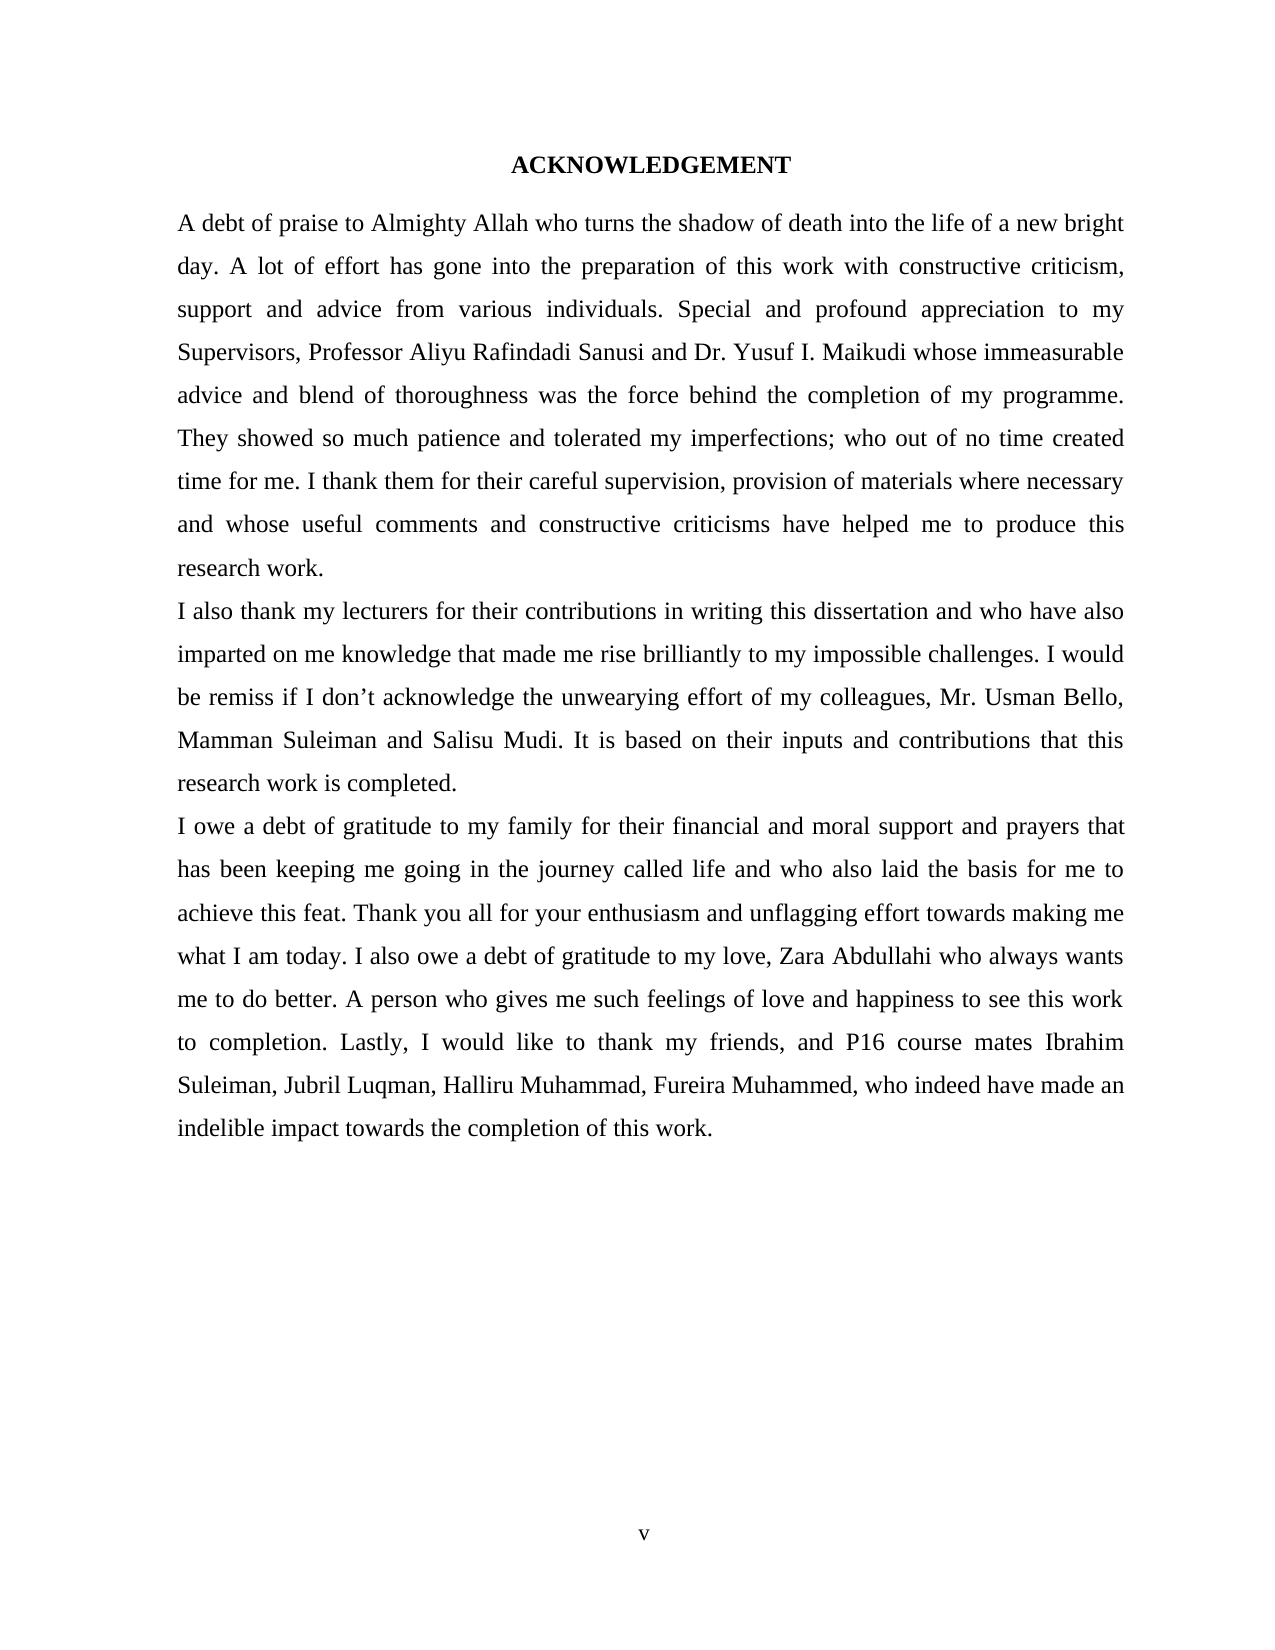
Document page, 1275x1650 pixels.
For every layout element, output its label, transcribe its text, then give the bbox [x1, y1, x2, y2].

text I also thank my lecturers for their contributions in writing this dissertation and who have also imparted on me knowledge that made me rise brilliantly to my impossible challenges. I would be remiss if I don’t acknowledge the unwearying effort of my colleagues, Mr. Usman Bello, Mamman Suleiman and Salisu Mudi. It is based on their inputs and contributions that this research work is completed. [177, 596, 1125, 797]
subtitle ACKNOWLEDGEMENT [188, 150, 1114, 179]
text A debt of praise to Almighty Allah who turns the shadow of death into the life of a new bright day. A lot of effort has gone into the preparation of this work with constructive criticism, support and advice from various individuals. Special and profound appreciation to my Supervisors, Professor Aliyu Rafindadi Sanusi and Dr. Yusuf I. Maikudi whose immeasurable advice and blend of thoroughness was the force behind the completion of my programme. They showed so much patience and tolerated my imperfections; who out of no time created time for me. I thank them for their careful supervision, provision of materials where necessary and whose useful comments and constructive criticisms have helped me to produce this research work. [177, 208, 1125, 581]
text I owe a debt of gratitude to my family for their financial and moral support and prayers that has been keeping me going in the journey called life and who also laid the basis for me to achieve this feat. Thank you all for your enthusiasm and unflagging effort towards making me what I am today. I also owe a debt of gratitude to my love, Zara Abdullahi who always wants me to do better. A person who gives me such feelings of love and happiness to see this work to completion. Lastly, I would like to thank my friends, and P16 course mates Ibrahim Suleiman, Jubril Luqman, Halliru Muhammad, Fureira Muhammed, who indeed have made an indelible impact towards the completion of this work. [177, 811, 1125, 1142]
